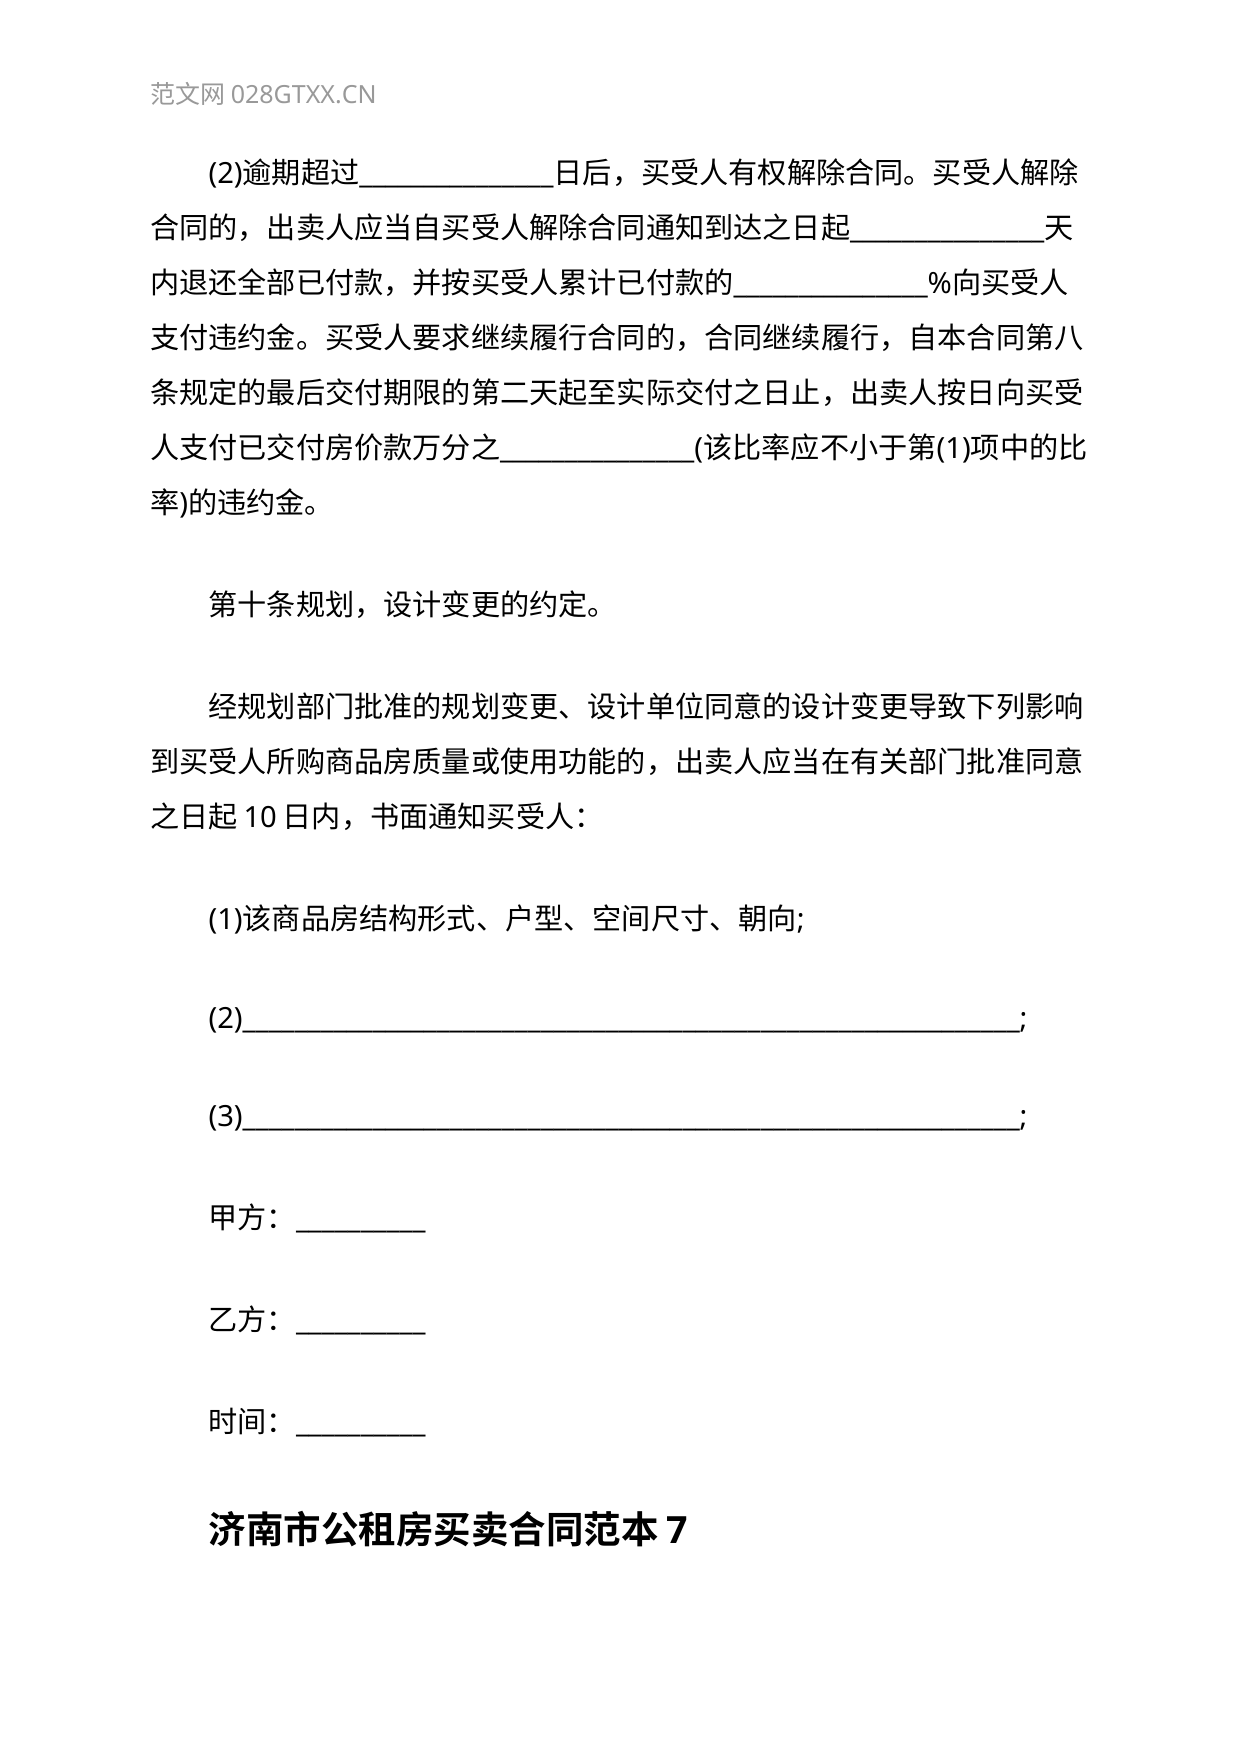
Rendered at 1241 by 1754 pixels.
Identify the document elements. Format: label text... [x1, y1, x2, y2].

text 第十条规划，设计变更的约定。 [150, 582, 1090, 624]
text 济南市公租房买卖合同范本7 [150, 1500, 1090, 1554]
text 时间：__________ [150, 1398, 1090, 1441]
text (2)逾期超过_______________日后，买受人有权解除合同。买受人解除合同的，出卖人应当自买受人解除合同通知到达之日起_______________天内退还全部已付款，并按买受人累计已付款的_______________%向买受人支付违约金。买受人要求继续履行合同的，合同继续履行，自本合同第八条规定的最后交付期限的第二天起至实际交付之日止，出卖人按日向买受人支付已交付房价款万分之_______________(该比率应不小于第(1)项中的比率)的违约金。 [150, 150, 1090, 522]
text (1)该商品房结构形式、户型、空间尺寸、朝向; [150, 895, 1090, 938]
text (3)____________________________________________________________; [150, 1096, 1090, 1135]
text 经规划部门批准的规划变更、设计单位同意的设计变更导致下列影响到买受人所购商品房质量或使用功能的，出卖人应当在有关部门批准同意之日起10日内，书面通知买受人： [150, 683, 1090, 836]
text 乙方：__________ [150, 1296, 1090, 1338]
text (2)____________________________________________________________; [150, 997, 1090, 1037]
text 甲方：__________ [150, 1194, 1090, 1237]
